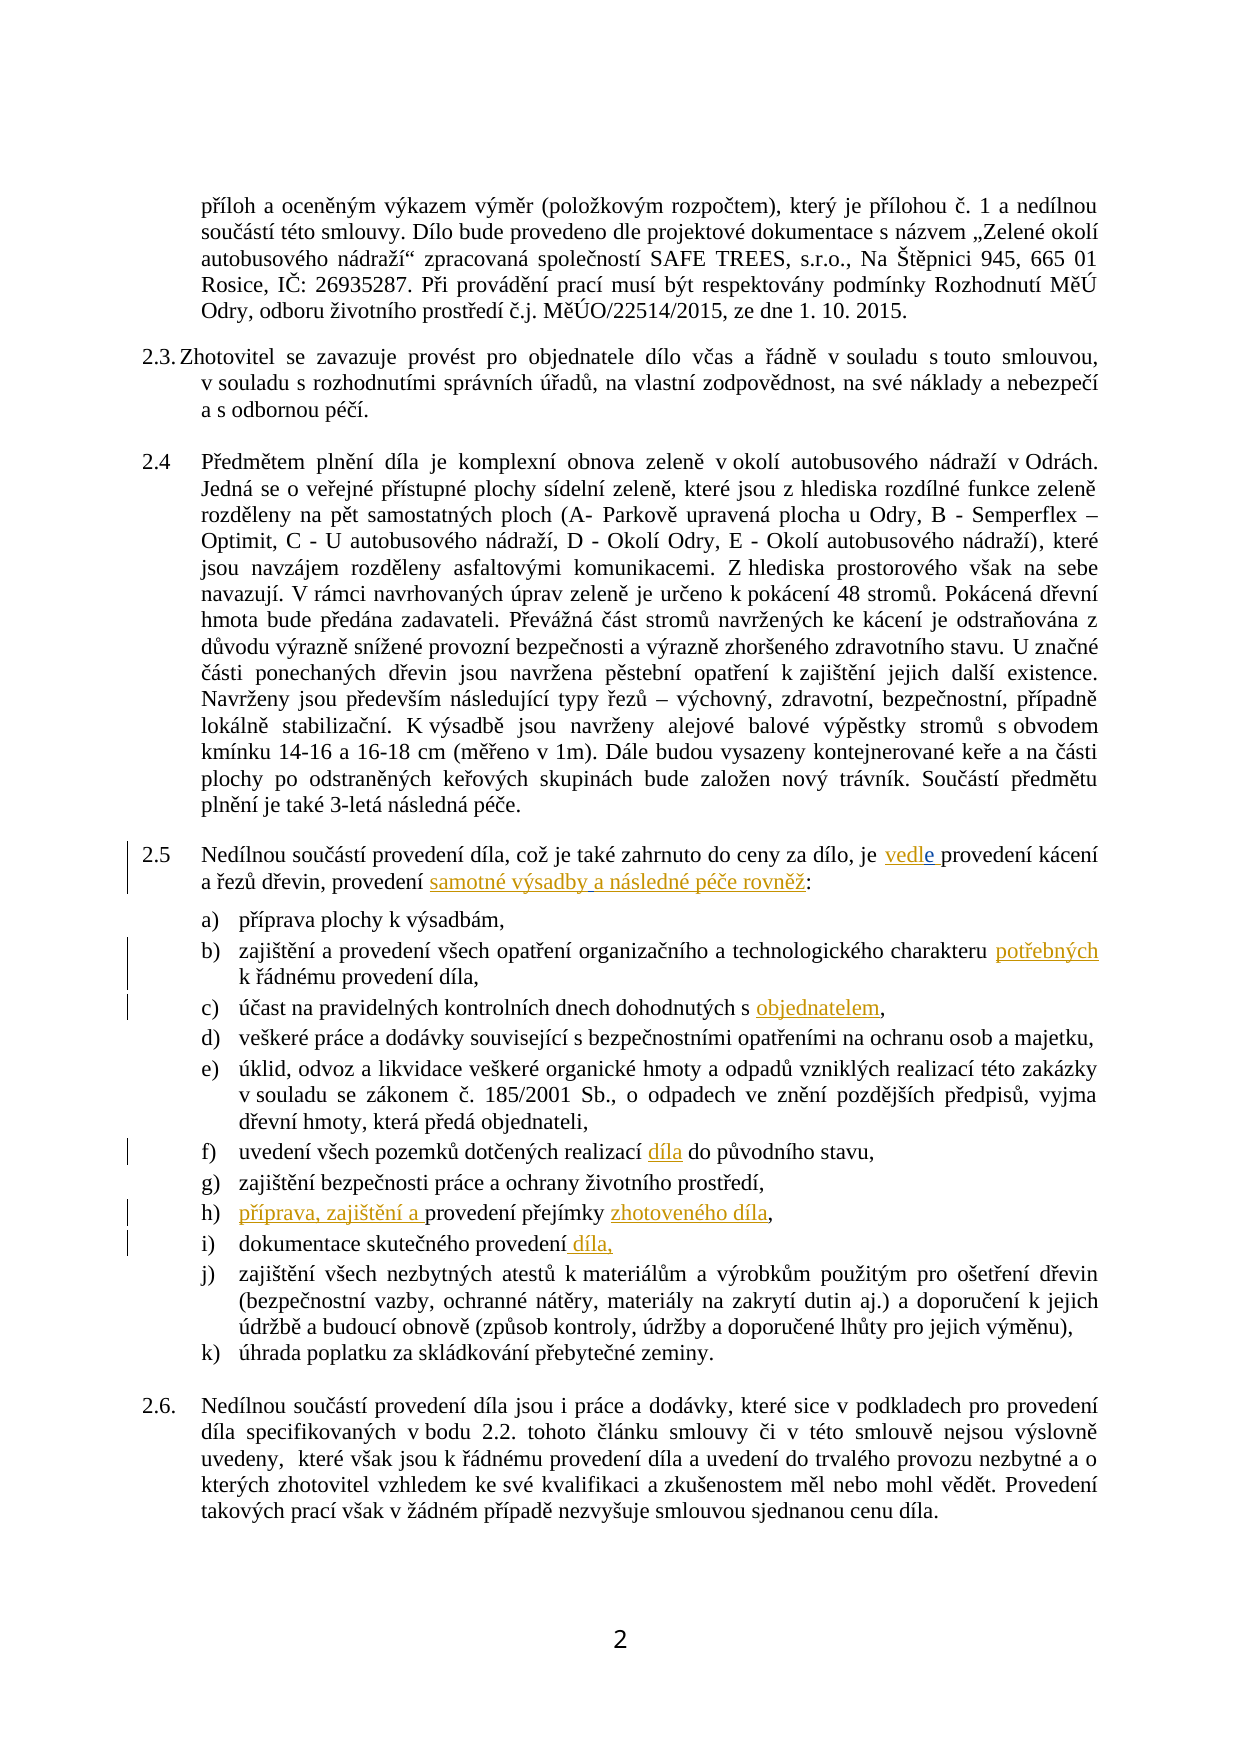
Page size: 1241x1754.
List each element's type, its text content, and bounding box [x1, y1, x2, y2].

list zajištění všech nezbytných atestů k materiálům a výrobkům použitým pro ošetření dřevin (bezpečnostní vazby, ochranné nátěry, materiály na zakrytí dutin aj.) a doporučení k jejich údržbě a budoucí obnově (způsob kontroly, údržby a doporučené lhůty pro jejich výměnu), [201, 1260, 1098, 1339]
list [142, 192, 1098, 324]
text 2.4 Předmětem plnění díla je komplexní obnova zeleně v okolí autobusového nádraží v Odrách. Jedná se o veřejné přístupné plochy sídelní zeleně, které jsou z hlediska rozdílné funkce zeleně rozděleny na pět samostatných ploch (A- Parkově upravená plocha u Odry, B - Semperflex – Optimit, C - U autobusového nádraží, D - Okolí Odry, E - Okolí autobusového nádraží), které jsou navzájem rozděleny asfaltovými komunikacemi. Z hlediska prostorového však na sebe navazují. V rámci navrhovaných úprav zeleně je určeno k pokácení 48 stromů. Pokácená dřevní hmota bude předána zadavateli. Převážná část stromů navržených ke kácení je odstraňována z důvodu výrazně snížené provozní bezpečnosti a výrazně zhoršeného zdravotního stavu. U značné části ponechaných dřevin jsou navržena pěstební opatření k zajištění jejich další existence. Navrženy jsou především následující typy řezů – výchovný, zdravotní, bezpečnostní, případně lokálně stabilizační. K výsadbě jsou navrženy alejové balové výpěstky stromů s obvodem kmínku 14-16 a 16-18 cm (měřeno v 1m). Dále budou vysazeny kontejnerované keře a na části plochy po odstraněných keřových skupinách bude založen nový trávník. Součástí předmětu plnění je také 3-letá následná péče. [142, 448, 1098, 817]
list příprava plochy k výsadbám, [201, 907, 1098, 933]
list veškeré práce a dodávky související s bezpečnostními opatřeními na ochranu osob a majetku, [201, 1024, 1098, 1051]
list zajištění bezpečnosti práce a ochrany životního prostředí, [201, 1169, 1098, 1195]
list úklid, odvoz a likvidace veškeré organické hmoty a odpadů vzniklých realizací této zakázky v souladu se zákonem č. 185/2001 Sb., o odpadech ve znění pozdějších předpisů, vyjma dřevní hmoty, která předá objednateli, [201, 1055, 1098, 1134]
list Nedílnou součástí provedení díla, což je také zahrnuto do ceny za dílo, je provedení kácení a řezů dřevin, provedení : [142, 841, 1098, 894]
list dokumentace skutečného provedení [201, 1230, 1098, 1256]
list Nedílnou součástí provedení díla jsou i práce a dodávky, které sice v podkladech pro provedení díla specifikovaných v bodu 2.2. tohoto článku smlouvy či v této smlouvě nejsou výslovně uvedeny, které však jsou k řádnému provedení díla a uvedení do trvalého provozu nezbytné a o kterých zhotovitel vzhledem ke své kvalifikaci a zkušenostem měl nebo mohl vědět. Provedení takových prací však v žádném případě nezvyšuje smlouvou sjednanou cenu díla. [142, 1392, 1098, 1524]
list provedení přejímky , [201, 1199, 1098, 1226]
list úhrada poplatku za skládkování přebytečné zeminy. [201, 1339, 1098, 1366]
list uvedení všech pozemků dotčených realizací do původního stavu, [201, 1138, 1098, 1164]
list účast na pravidelných kontrolních dnech dohodnutých s , [201, 994, 1098, 1020]
list zajištění a provedení všech opatření organizačního a technologického charakteru k řádnému provedení díla, [201, 937, 1098, 990]
list Zhotovitel se zavazuje provést pro objednatele dílo včas a řádně v souladu s touto smlouvou, v souladu s rozhodnutími správních úřadů, na vlastní zodpovědnost, na své náklady a nebezpečí a s odbornou péčí. [142, 343, 1098, 422]
